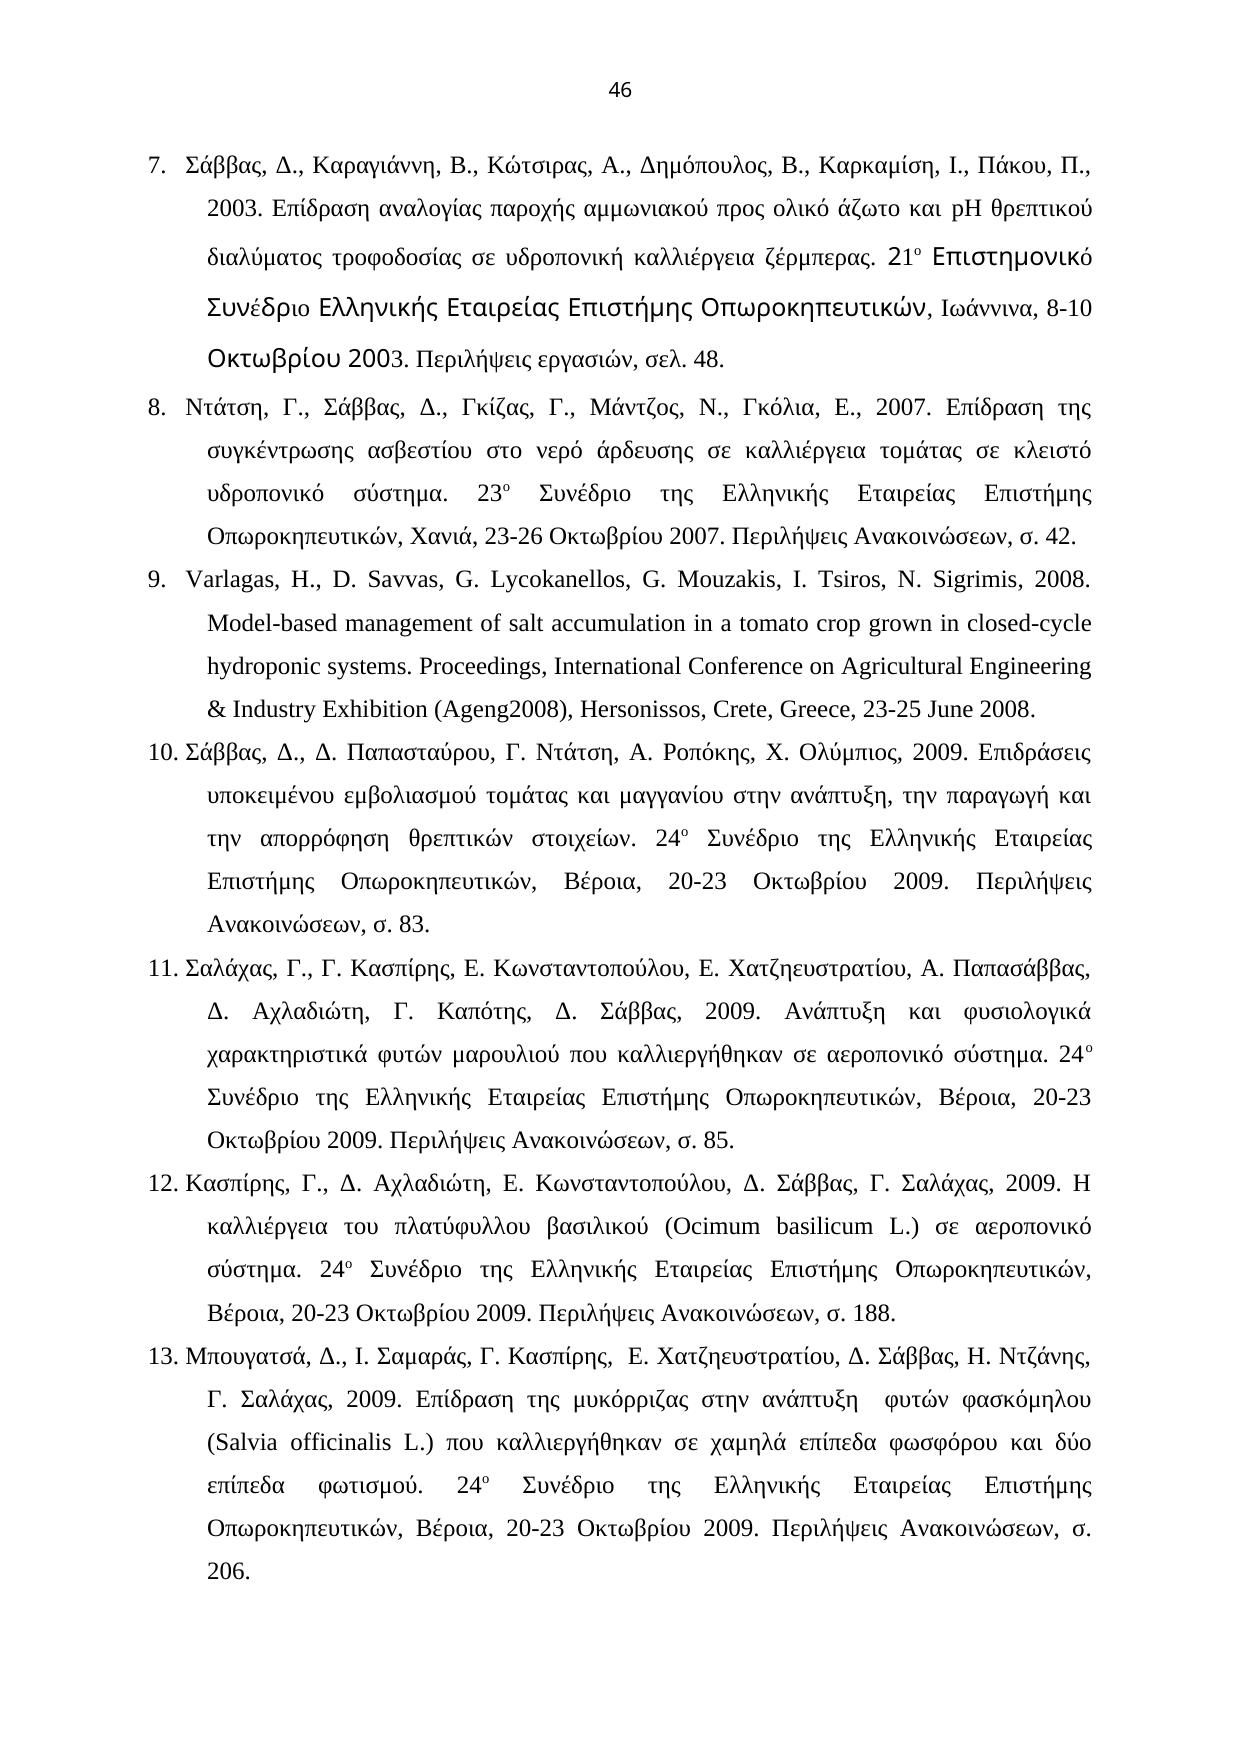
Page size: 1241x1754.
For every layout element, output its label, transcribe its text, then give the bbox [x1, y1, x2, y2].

list Varlagas, H., D. Savvas, G. Lycokanellos, G. Mouzakis, I. Tsiros, N. Sigrimis, 2008. Model-based management of salt accumulation in a tomato crop grown in closed-cycle hydroponic systems. Proceedings, International Conference on Agricultural Engineering & Industry Exhibition (Ageng2008), Hersonissos, , 23-25 June 2008. [148, 564, 1092, 723]
list Σάββας, Δ., Δ. Παπασταύρου, Γ. Ντάτση, Α. Ροπόκης, Χ. Ολύμπιος, 2009. Επιδράσεις υποκειμένου εμβολιασμού τομάτας και μαγγανίου στην ανάπτυξη, την παραγωγή και την απορρόφηση θρεπτικών στοιχείων. 24ο Συνέδριο της Ελληνικής Εταιρείας Επιστήμης Οπωροκηπευτικών, Βέροια, 20-23 Οκτωβρίου 2009. Περιλήψεις Ανακοινώσεων, σ. 83. [148, 737, 1092, 938]
list Σαλάχας, Γ., Γ. Κασπίρης, Ε. Κωνσταντοπούλου, Ε. Χατζηευστρατίου, Α. Παπασάββας, Δ. Αχλαδιώτη, Γ. Καπότης, Δ. Σάββας, 2009. Ανάπτυξη και φυσιολογικά χαρακτηριστικά φυτών μαρουλιού που καλλιεργήθηκαν σε αεροπονικό σύστημα. 24ο Συνέδριο της Ελληνικής Εταιρείας Επιστήμης Οπωροκηπευτικών, Βέροια, 20-23 Οκτωβρίου 2009. Περιλήψεις Ανακοινώσεων, σ. 85. [148, 953, 1092, 1154]
list Μπουγατσά, Δ., Ι. Σαμαράς, Γ. Κασπίρης, Ε. Χατζηευστρατίου, Δ. Σάββας, Η. Ντζάνης, Γ. Σαλάχας, 2009. Επίδραση της μυκόρριζας στην ανάπτυξη φυτών φασκόμηλου (Salvia officinalis L.) που καλλιεργήθηκαν σε χαμηλά επίπεδα φωσφόρου και δύο επίπεδα φωτισμού. 24ο Συνέδριο της Ελληνικής Εταιρείας Επιστήμης Οπωροκηπευτικών, Βέροια, 20-23 Οκτωβρίου 2009. Περιλήψεις Ανακοινώσεων, σ. 206. [148, 1341, 1092, 1585]
list Κασπίρης, Γ., Δ. Αχλαδιώτη, Ε. Κωνσταντοπούλου, Δ. Σάββας, Γ. Σαλάχας, 2009. Η καλλιέργεια του πλατύφυλλου βασιλικού (Ocimum basilicum L.) σε αεροπονικό σύστημα. 24ο Συνέδριο της Ελληνικής Εταιρείας Επιστήμης Οπωροκηπευτικών, Βέροια, 20-23 Οκτωβρίου 2009. Περιλήψεις Ανακοινώσεων, σ. 188. [148, 1168, 1092, 1326]
list Σάββας, Δ., Καραγιάννη, Β., Κώτσιρας, Α., Δημόπουλος, Β., Καρκαμίση, Ι., Πάκου, Π., 2003. Επίδραση αναλογίας παροχής αμμωνιακού προς ολικό άζωτο και pH θρεπτικού διαλύματος τροφοδοσίας σε υδροπονική καλλιέργεια ζέρμπερας. 21ο Επιστημονικό Συνέδριο Ελληνικής Εταιρείας Επιστήμης Οπωροκηπευτικών, Ιωάννινα, 8-10 Οκτωβρίου 2003. Περιλήψεις εργασιών, σελ. 48. [148, 150, 1092, 375]
list Ντάτση, Γ., Σάββας, Δ., Γκίζας, Γ., Μάντζος, Ν., Γκόλια, Ε., 2007. Επίδραση της συγκέντρωσης ασβεστίου στο νερό άρδευσης σε καλλιέργεια τομάτας σε κλειστό υδροπονικό σύστημα. 23ο Συνέδριο της Ελληνικής Εταιρείας Επιστήμης Οπωροκηπευτικών, Χανιά, 23-26 Οκτωβρίου 2007. Περιλήψεις Ανακοινώσεων, σ. 42. [148, 392, 1092, 550]
